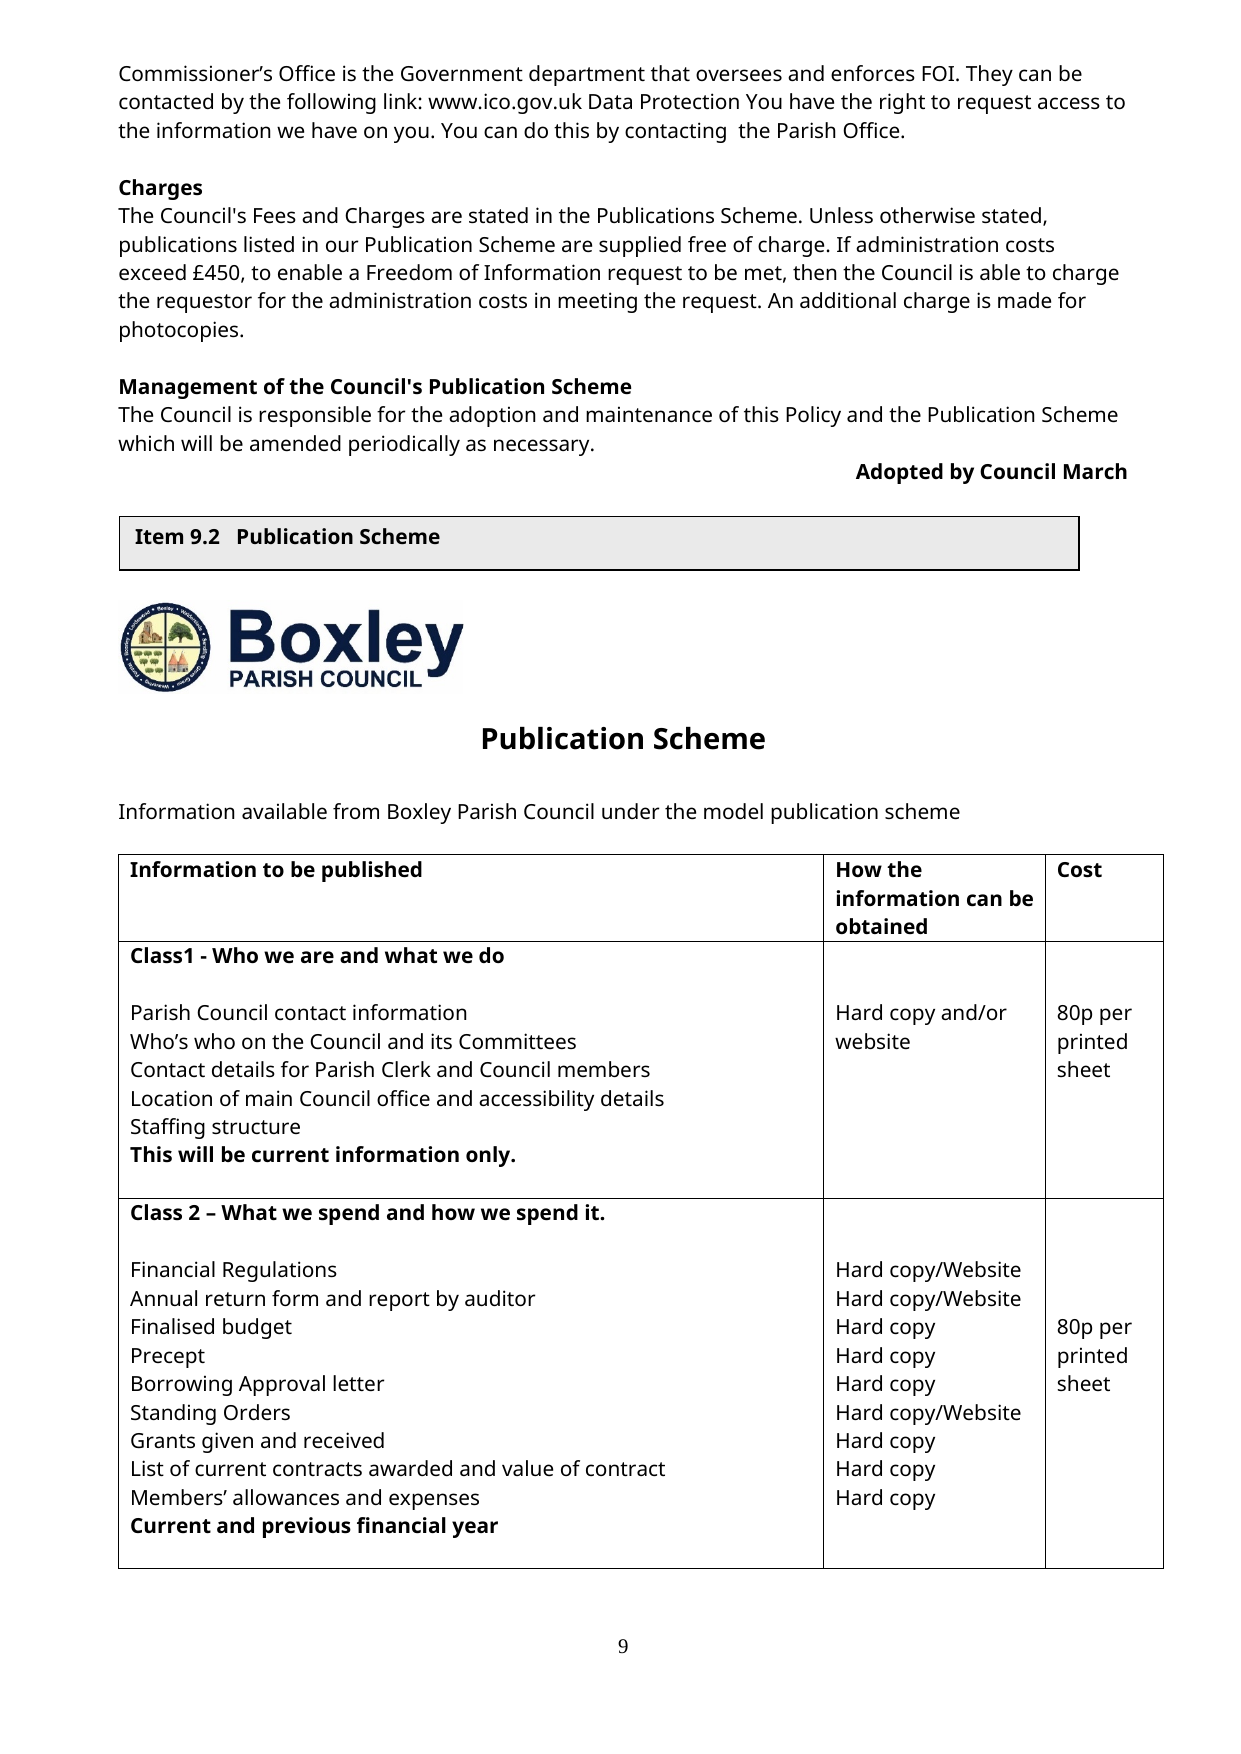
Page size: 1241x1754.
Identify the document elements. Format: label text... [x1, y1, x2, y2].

text Management of the Council's Publication Scheme [118, 372, 1128, 400]
text Adopted by Council March [118, 457, 1128, 486]
text The Council is responsible for the adoption and maintenance of this Policy and the Publication Scheme which will be amended periodically as necessary. [118, 400, 1128, 457]
text Information available from Boxley Parish Council under the model publication scheme [118, 797, 1128, 826]
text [118, 59, 1128, 144]
table_cell 80p per printed sheet [1046, 942, 1163, 1197]
text Publication Scheme [118, 718, 1128, 758]
text Charges [118, 173, 1128, 201]
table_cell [1046, 1199, 1163, 1568]
table_cell Class1 - Who we are and what we do Parish Council contact information Who’s who on the Council and its Committees Contact details for Parish Clerk and Council members Location of main Council office and accessibility details Staffing structure This will be current information only. [119, 942, 823, 1197]
table_cell Class 2 – What we spend and how we spend it. Financial Regulations Annual return form and report by auditor Finalised budget Precept Borrowing Approval letter Standing Orders Grants given and received List of current contracts awarded and value of contract Members’ allowances and expenses Current and previous financial year [119, 1199, 823, 1568]
table_cell Hard copy/Website Hard copy/Website Hard copy Hard copy Hard copy Hard copy/Website Hard copy Hard copy Hard copy [824, 1199, 1045, 1568]
table_header Cost [1046, 855, 1163, 941]
text The Council's Fees and Charges are stated in the Publications Scheme. Unless otherwise stated, publications listed in our Publication Scheme are supplied free of charge. If administration costs exceed £450, to enable a Freedom of Information request to be met, then the Council is able to charge the requestor for the administration costs in meeting the request. An additional charge is made for photocopies. [118, 201, 1128, 343]
table_cell Hard copy and/or website [824, 942, 1045, 1197]
table_header How the information can be obtained [824, 855, 1045, 941]
table_header Information to be published [119, 855, 823, 941]
picture [118, 600, 464, 694]
